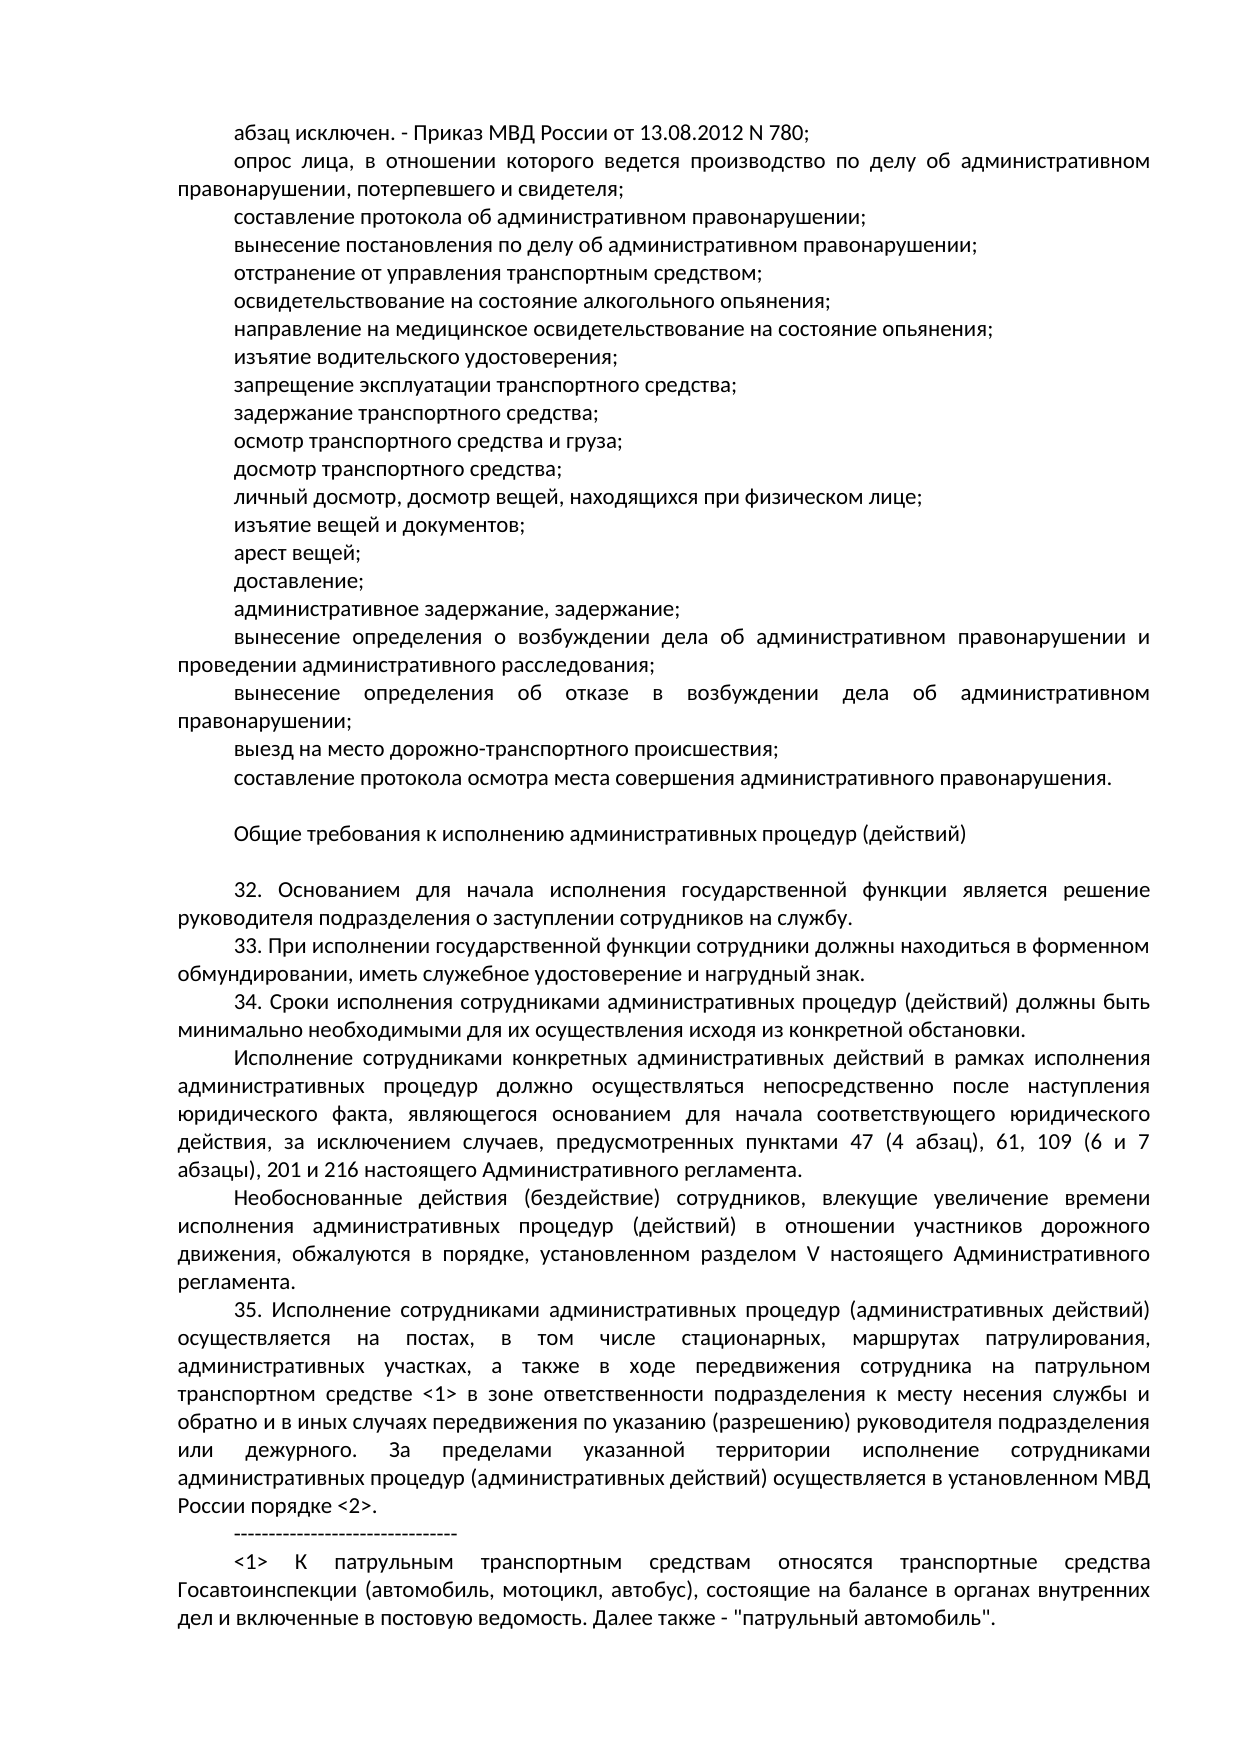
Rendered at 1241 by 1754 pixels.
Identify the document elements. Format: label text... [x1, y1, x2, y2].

text задержание транспортного средства; [177, 398, 1152, 426]
text осмотр транспортного средства и груза; [177, 426, 1152, 454]
text вынесение постановления по делу об административном правонарушении; [177, 230, 1152, 258]
text административное задержание, задержание; [177, 594, 1152, 622]
text Необоснованные действия (бездействие) сотрудников, влекущие увеличение времени исполнения административных процедур (действий) в отношении участников дорожного движения, обжалуются в порядке, установленном разделом V настоящего Административного регламента. [177, 1183, 1152, 1295]
text <1> К патрульным транспортным средствам относятся транспортные средства Госавтоинспекции (автомобиль, мотоцикл, автобус), состоящие на балансе в органах внутренних дел и включенные в постовую ведомость. Далее также - "патрульный автомобиль". [177, 1547, 1152, 1631]
text изъятие вещей и документов; [177, 510, 1152, 538]
text отстранение от управления транспортным средством; [177, 258, 1152, 286]
text 33. При исполнении государственной функции сотрудники должны находиться в форменном обмундировании, иметь служебное удостоверение и нагрудный знак. [177, 931, 1152, 987]
text запрещение эксплуатации транспортного средства; [177, 370, 1152, 398]
text освидетельствование на состояние алкогольного опьянения; [177, 286, 1152, 314]
text 32. Основанием для начала исполнения государственной функции является решение руководителя подразделения о заступлении сотрудников на службу. [177, 875, 1152, 931]
text -------------------------------- [177, 1519, 1152, 1547]
text опрос лица, в отношении которого ведется производство по делу об административном правонарушении, потерпевшего и свидетеля; [177, 146, 1152, 202]
text составление протокола об административном правонарушении; [177, 202, 1152, 230]
text арест вещей; [177, 538, 1152, 566]
text Исполнение сотрудниками конкретных административных действий в рамках исполнения административных процедур должно осуществляться непосредственно после наступления юридического факта, являющегося основанием для начала соответствующего юридического действия, за исключением случаев, предусмотренных пунктами 47 (4 абзац), 61, 109 (6 и 7 абзацы), 201 и 216 настоящего Административного регламента. [177, 1043, 1152, 1183]
text досмотр транспортного средства; [177, 454, 1152, 482]
text абзац исключен. - Приказ МВД России от 13.08.2012 N 780; [177, 118, 1152, 146]
text составление протокола осмотра места совершения административного правонарушения. [177, 763, 1152, 791]
text выезд на место дорожно-транспортного происшествия; [177, 734, 1152, 763]
text направление на медицинское освидетельствование на состояние опьянения; [177, 314, 1152, 342]
text доставление; [177, 566, 1152, 594]
text вынесение определения о возбуждении дела об административном правонарушении и проведении административного расследования; [177, 622, 1152, 678]
text 35. Исполнение сотрудниками административных процедур (административных действий) осуществляется на постах, в том числе стационарных, маршрутах патрулирования, административных участках, а также в ходе передвижения сотрудника на патрульном транспортном средстве <1> в зоне ответственности подразделения к месту несения службы и обратно и в иных случаях передвижения по указанию (разрешению) руководителя подразделения или дежурного. За пределами указанной территории исполнение сотрудниками административных процедур (административных действий) осуществляется в установленном МВД России порядке <2>. [177, 1295, 1152, 1519]
text Общие требования к исполнению административных процедур (действий) [177, 819, 1152, 847]
text личный досмотр, досмотр вещей, находящихся при физическом лице; [177, 482, 1152, 510]
text изъятие водительского удостоверения; [177, 342, 1152, 370]
text вынесение определения об отказе в возбуждении дела об административном правонарушении; [177, 678, 1152, 734]
text 34. Сроки исполнения сотрудниками административных процедур (действий) должны быть минимально необходимыми для их осуществления исходя из конкретной обстановки. [177, 987, 1152, 1043]
